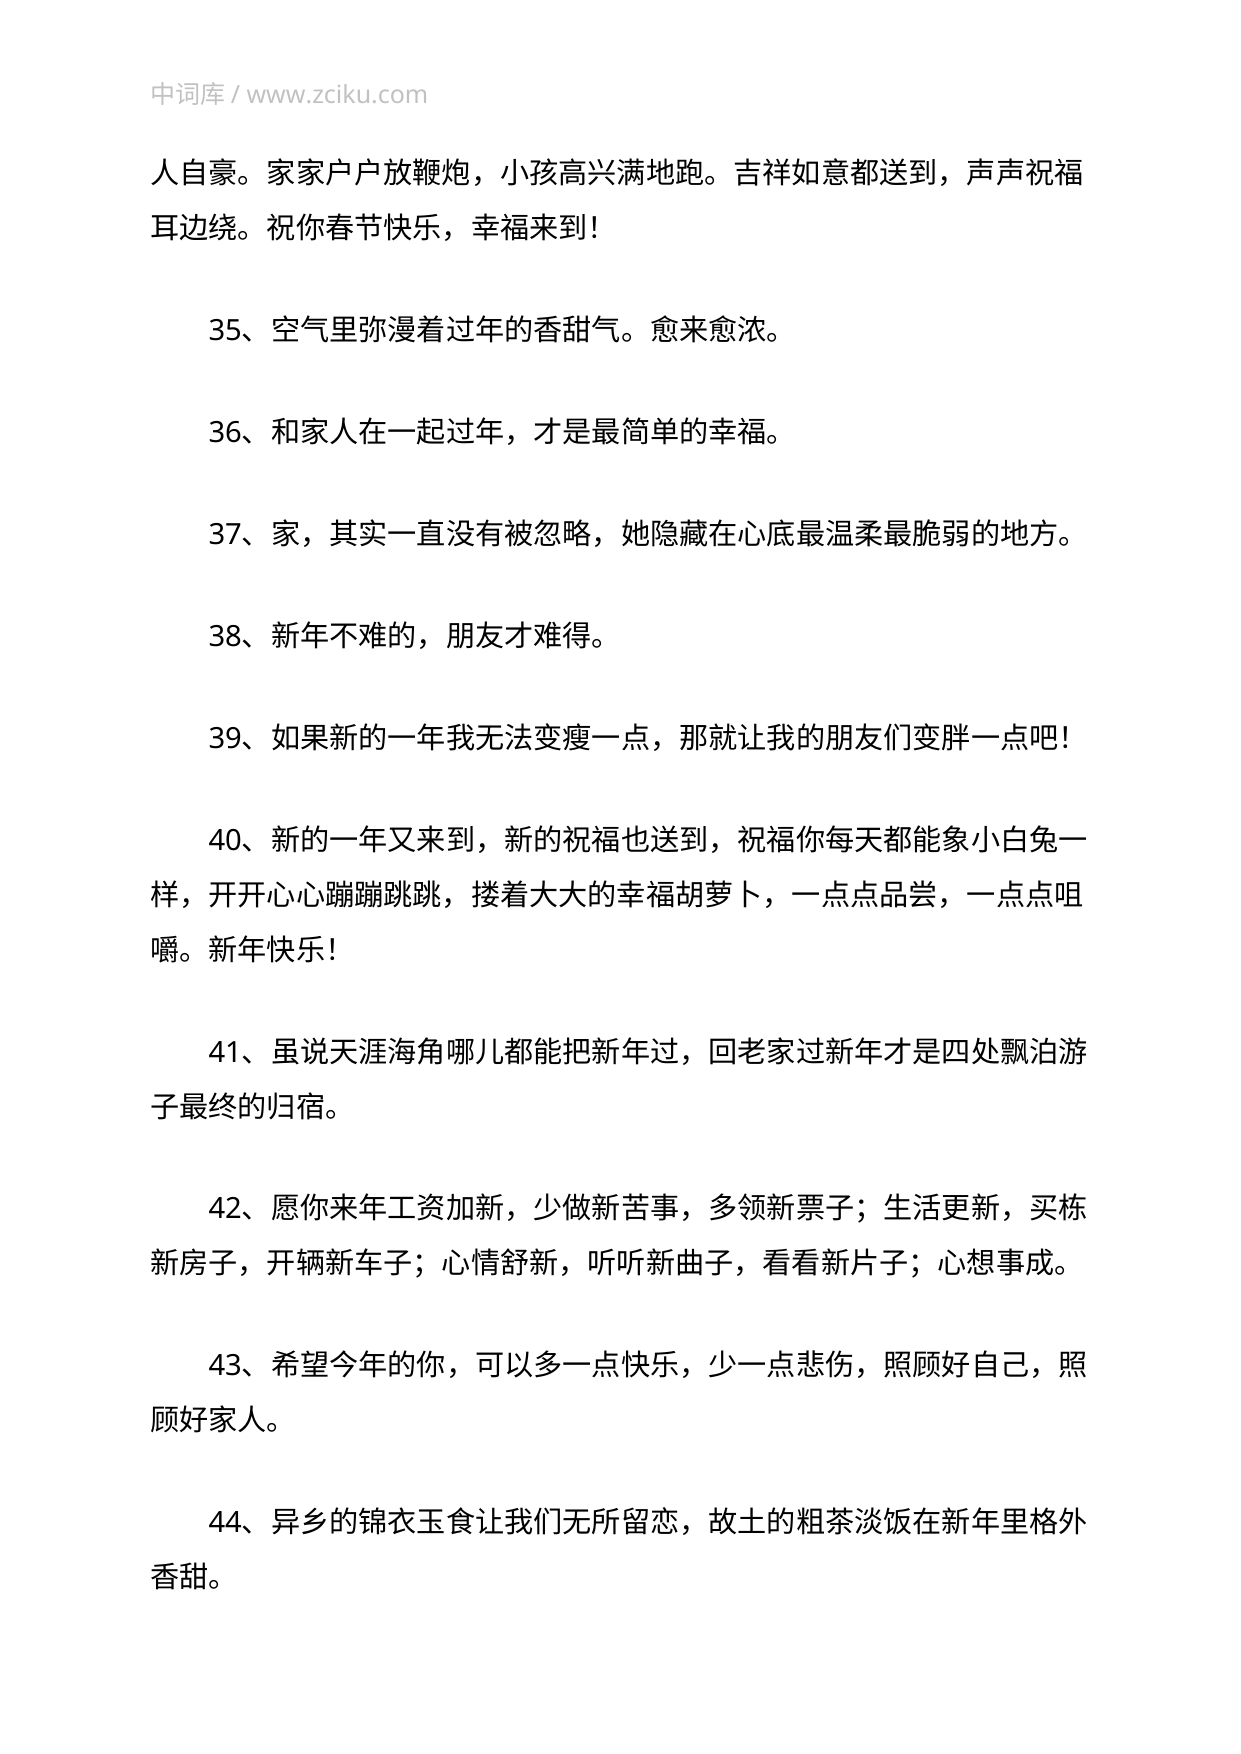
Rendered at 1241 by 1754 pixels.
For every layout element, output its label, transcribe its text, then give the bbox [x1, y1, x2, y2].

text 38、新年不难的，朋友才难得。 [150, 613, 1090, 655]
text 44、异乡的锦衣玉食让我们无所留恋，故土的粗茶淡饭在新年里格外香甜。 [150, 1498, 1090, 1596]
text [150, 150, 1090, 247]
text 43、希望今年的你，可以多一点快乐，少一点悲伤，照顾好自己，照顾好家人。 [150, 1342, 1090, 1439]
text 41、虽说天涯海角哪儿都能把新年过，回老家过新年才是四处飘泊游子最终的归宿。 [150, 1028, 1090, 1126]
text 37、家，其实一直没有被忽略，她隐藏在心底最温柔最脆弱的地方。 [150, 511, 1090, 553]
text 35、空气里弥漫着过年的香甜气。愈来愈浓。 [150, 307, 1090, 349]
text 36、和家人在一起过年，才是最简单的幸福。 [150, 409, 1090, 451]
text 42、愿你来年工资加新，少做新苦事，多领新票子；生活更新，买栋新房子，开辆新车子；心情舒新，听听新曲子，看看新片子；心想事成。 [150, 1185, 1090, 1282]
text 39、如果新的一年我无法变瘦一点，那就让我的朋友们变胖一点吧！ [150, 714, 1090, 757]
text 40、新的一年又来到，新的祝福也送到，祝福你每天都能象小白兔一样，开开心心蹦蹦跳跳，搂着大大的幸福胡萝卜，一点点品尝，一点点咀嚼。新年快乐！ [150, 817, 1090, 969]
